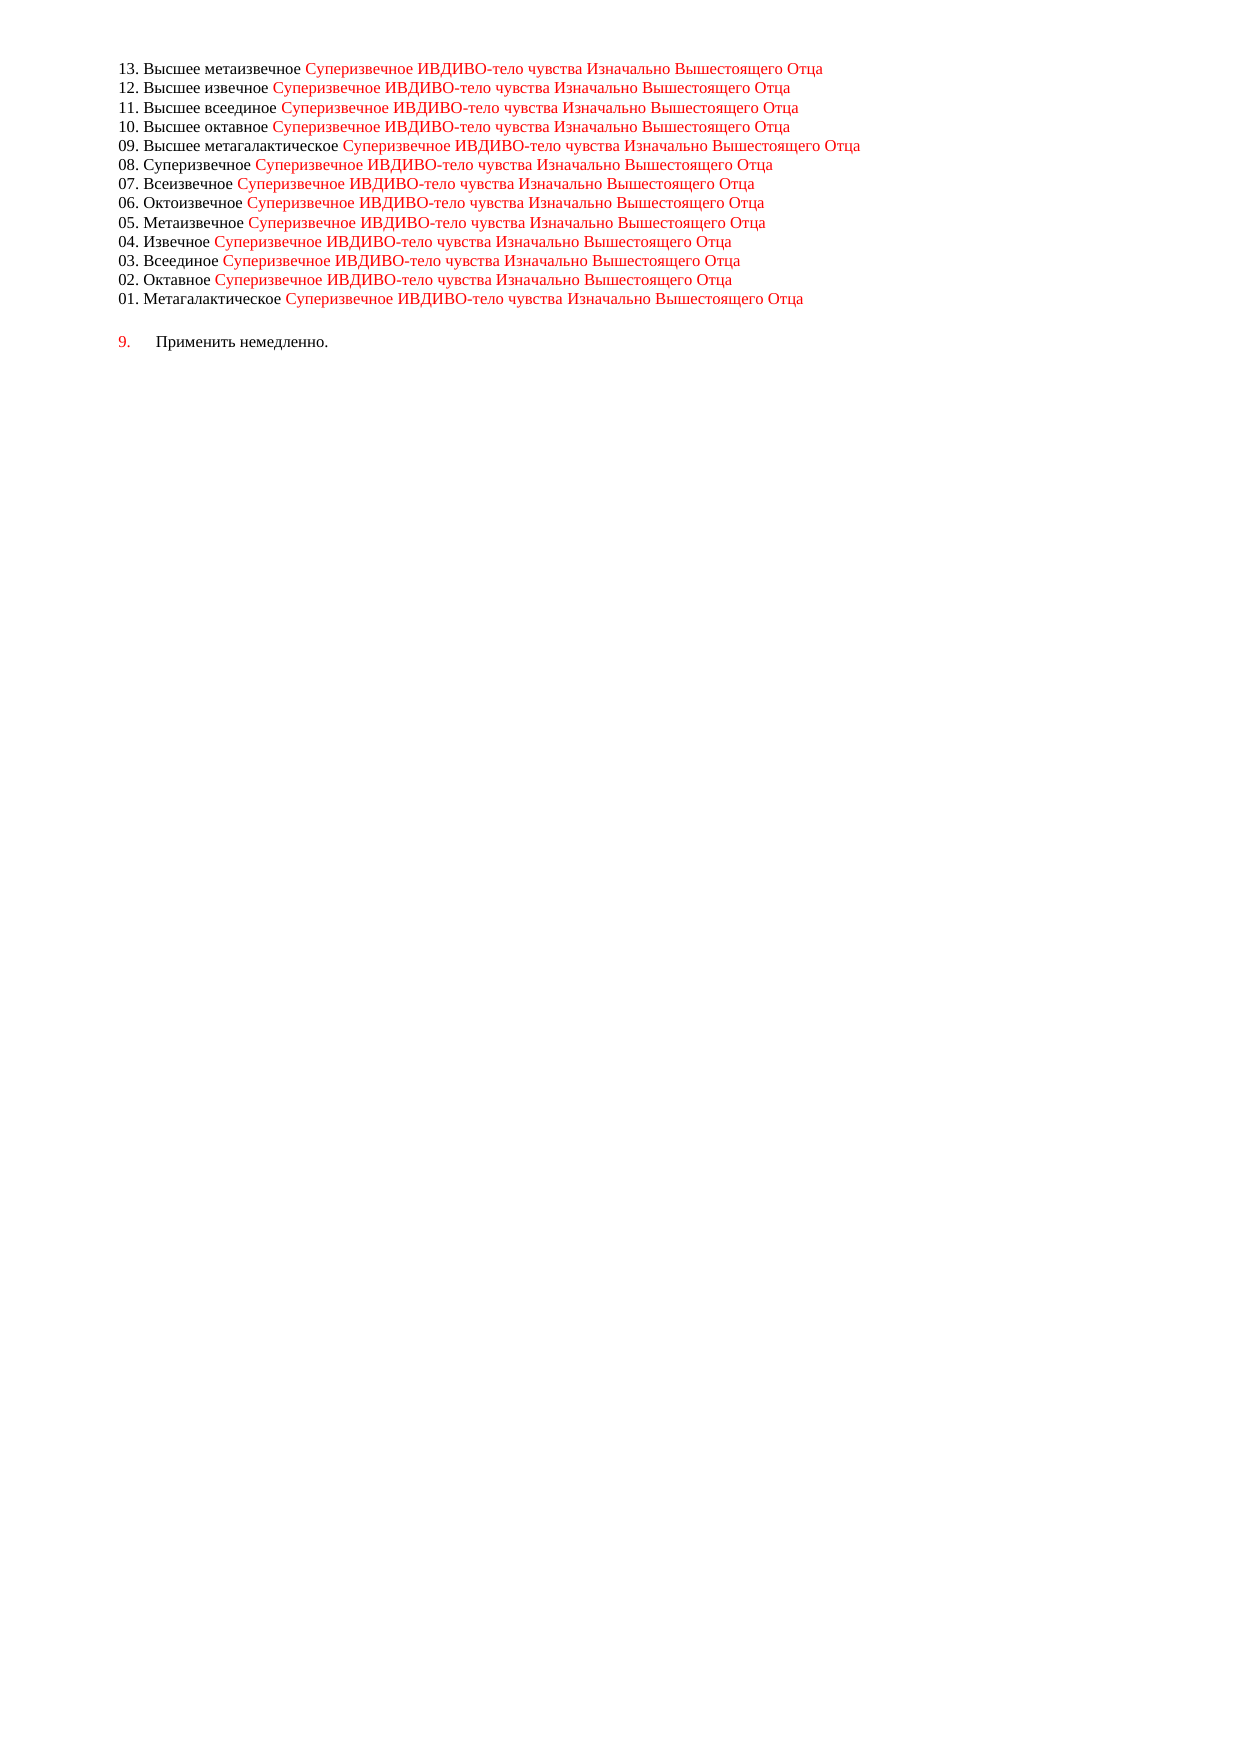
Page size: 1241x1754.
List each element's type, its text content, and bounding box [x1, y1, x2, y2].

text 06. Октоизвечное Суперизвечное ИВДИВО-тело чувства Изначально Вышестоящего Отца [118, 193, 1181, 212]
text 10. Высшее октавное Суперизвечное ИВДИВО-тело чувства Изначально Вышестоящего Отца [118, 117, 1181, 136]
list Применить немедленно. [118, 332, 1181, 351]
text 05. Метаизвечное Суперизвечное ИВДИВО-тело чувства Изначально Вышестоящего Отца [118, 212, 1181, 232]
text 08. Суперизвечное Суперизвечное ИВДИВО-тело чувства Изначально Вышестоящего Отца [118, 155, 1181, 174]
text 01. Метагалактическое Суперизвечное ИВДИВО-тело чувства Изначально Вышестоящего Отца [118, 289, 1181, 308]
text 11. Высшее всеединое Суперизвечное ИВДИВО-тело чувства Изначально Вышестоящего Отца [118, 97, 1181, 117]
text 03. Всеединое Суперизвечное ИВДИВО-тело чувства Изначально Вышестоящего Отца [118, 251, 1181, 270]
text 13. Высшее метаизвечное Суперизвечное ИВДИВО-тело чувства Изначально Вышестоящего Отца [118, 59, 1181, 78]
text 07. Всеизвечное Суперизвечное ИВДИВО-тело чувства Изначально Вышестоящего Отца [118, 174, 1181, 193]
text 02. Октавное Суперизвечное ИВДИВО-тело чувства Изначально Вышестоящего Отца [118, 270, 1181, 289]
text 09. Высшее метагалактическое Суперизвечное ИВДИВО-тело чувства Изначально Вышестоящего Отца [118, 136, 1181, 155]
text 12. Высшее извечное Суперизвечное ИВДИВО-тело чувства Изначально Вышестоящего Отца [118, 78, 1181, 97]
text 04. Извечное Суперизвечное ИВДИВО-тело чувства Изначально Вышестоящего Отца [118, 232, 1181, 251]
